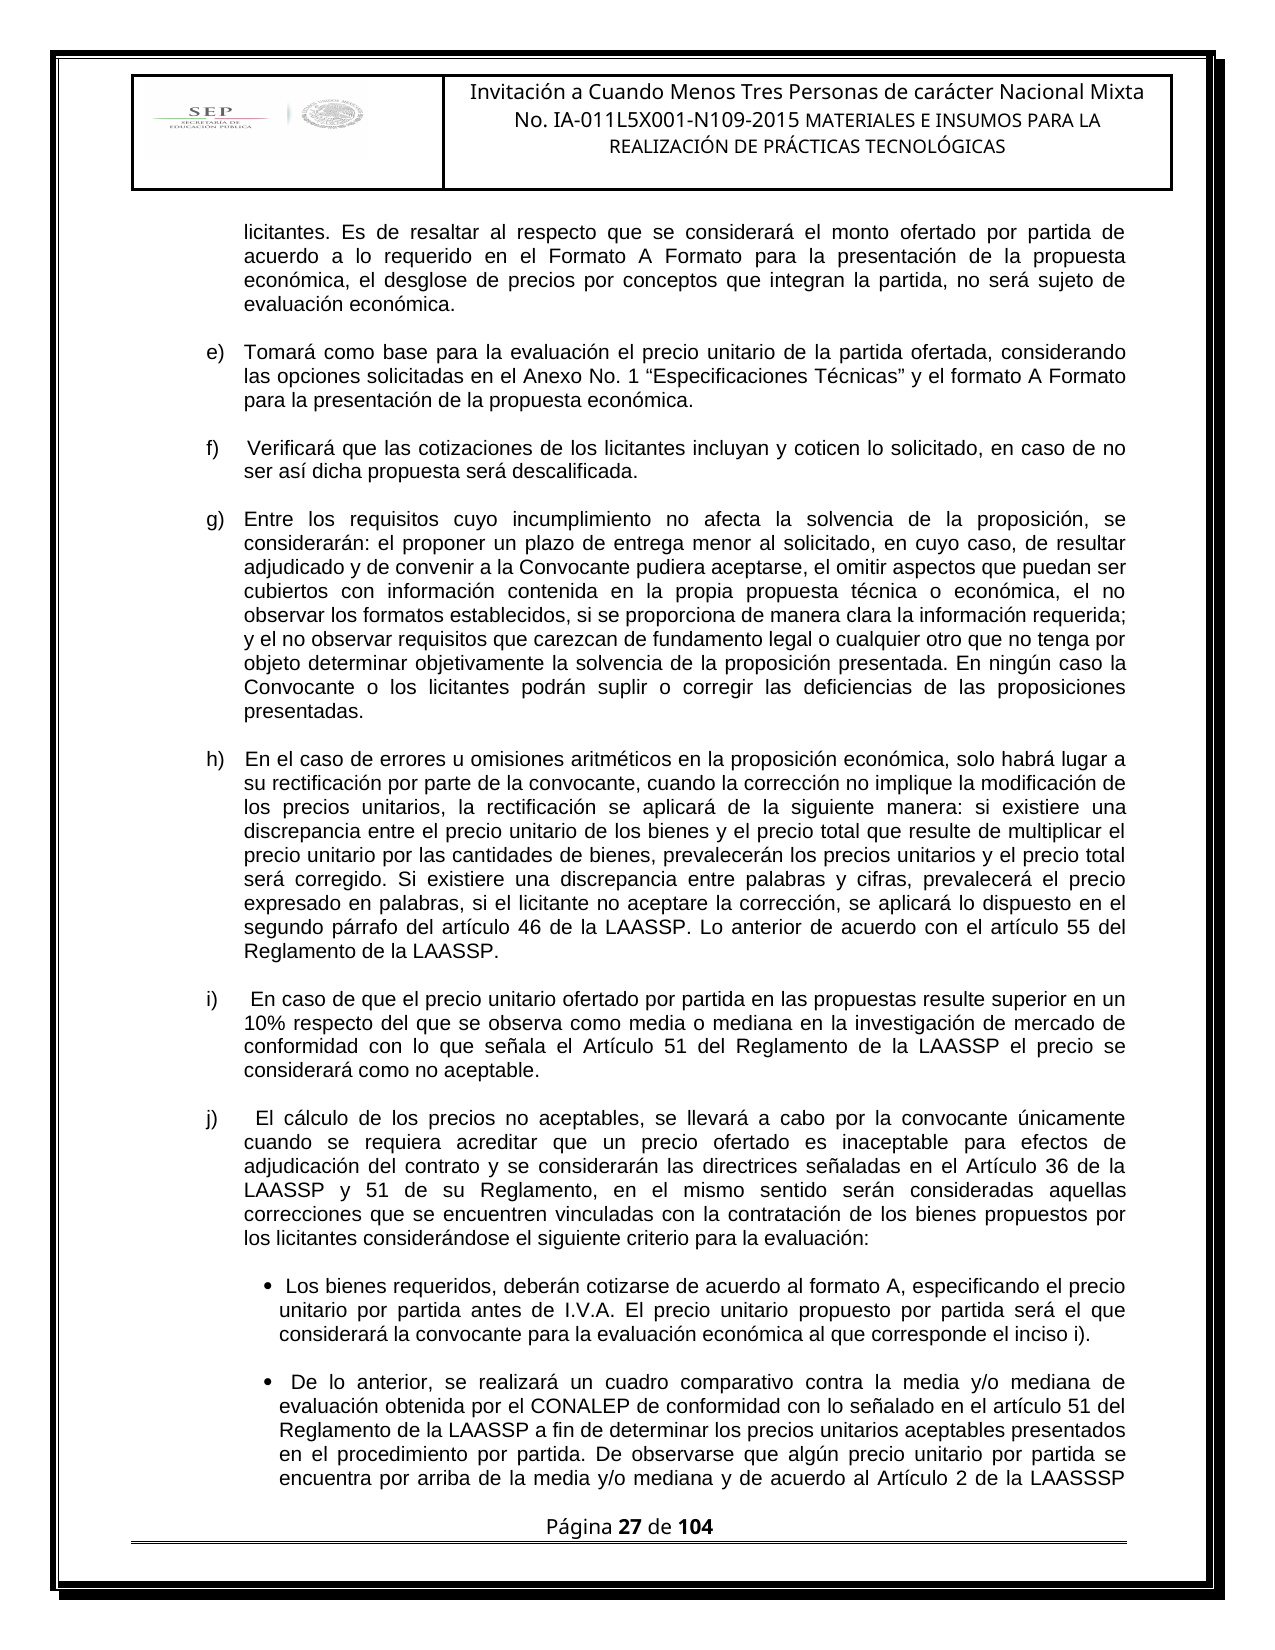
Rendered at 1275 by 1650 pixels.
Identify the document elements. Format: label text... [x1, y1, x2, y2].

list Verificará que las cotizaciones de los licitantes incluyan y coticen lo solicitado, en caso de no ser así dicha propuesta será descalificada. [206, 435, 1127, 483]
list Los bienes requeridos, deberán cotizarse de acuerdo al formato A, especificando el precio unitario por partida antes de I.V.A. El precio unitario propuesto por partida será el que considerará la convocante para la evaluación económica al que corresponde el inciso i). [264, 1274, 1127, 1346]
list Entre los requisitos cuyo incumplimiento no afecta la solvencia de la proposición, se considerarán: el proponer un plazo de entrega menor al solicitado, en cuyo caso, de resultar adjudicado y de convenir a la Convocante pudiera aceptarse, el omitir aspectos que puedan ser cubiertos con información contenida en la propia propuesta técnica o económica, el no observar los formatos establecidos, si se proporciona de manera clara la información requerida; y el no observar requisitos que carezcan de fundamento legal o cualquier otro que no tenga por objeto determinar objetivamente la solvencia de la proposición presentada. En ningún caso la Convocante o los licitantes podrán suplir o corregir las deficiencias de las proposiciones presentadas. [206, 507, 1127, 723]
picture [144, 78, 368, 160]
list El cálculo de los precios no aceptables, se llevará a cabo por la convocante únicamente cuando se requiera acreditar que un precio ofertado es inaceptable para efectos de adjudicación del contrato y se considerarán las directrices señaladas en el Artículo 36 de la LAASSP y 51 de su Reglamento, en el mismo sentido serán consideradas aquellas correcciones que se encuentren vinculadas con la contratación de los bienes propuestos por los licitantes considerándose el siguiente criterio para la evaluación: [206, 1106, 1127, 1250]
list En el caso de errores u omisiones aritméticos en la proposición económica, solo habrá lugar a su rectificación por parte de la convocante, cuando la corrección no implique la modificación de los precios unitarios, la rectificación se aplicará de la siguiente manera: si existiere una discrepancia entre el precio unitario de los bienes y el precio total que resulte de multiplicar el precio unitario por las cantidades de bienes, prevalecerán los precios unitarios y el precio total será corregido. Si existiere una discrepancia entre palabras y cifras, prevalecerá el precio expresado en palabras, si el licitante no aceptare la corrección, se aplicará lo dispuesto en el segundo párrafo del artículo 46 de la LAASSP. Lo anterior de acuerdo con el artículo 55 del Reglamento de la LAASSP. [206, 747, 1127, 962]
list Tomará como base para la evaluación el precio unitario de la partida ofertada, considerando las opciones solicitadas en el Anexo No. 1 “Especificaciones Técnicas” y el formato A Formato para la presentación de la propuesta económica. [206, 339, 1127, 411]
list En caso de que el precio unitario ofertado por partida en las propuestas resulte superior en un 10% respecto del que se observa como media o mediana en la investigación de mercado de conformidad con lo que señala el Artículo 51 del Reglamento de la LAASSP el precio se considerará como no aceptable. [206, 986, 1127, 1082]
